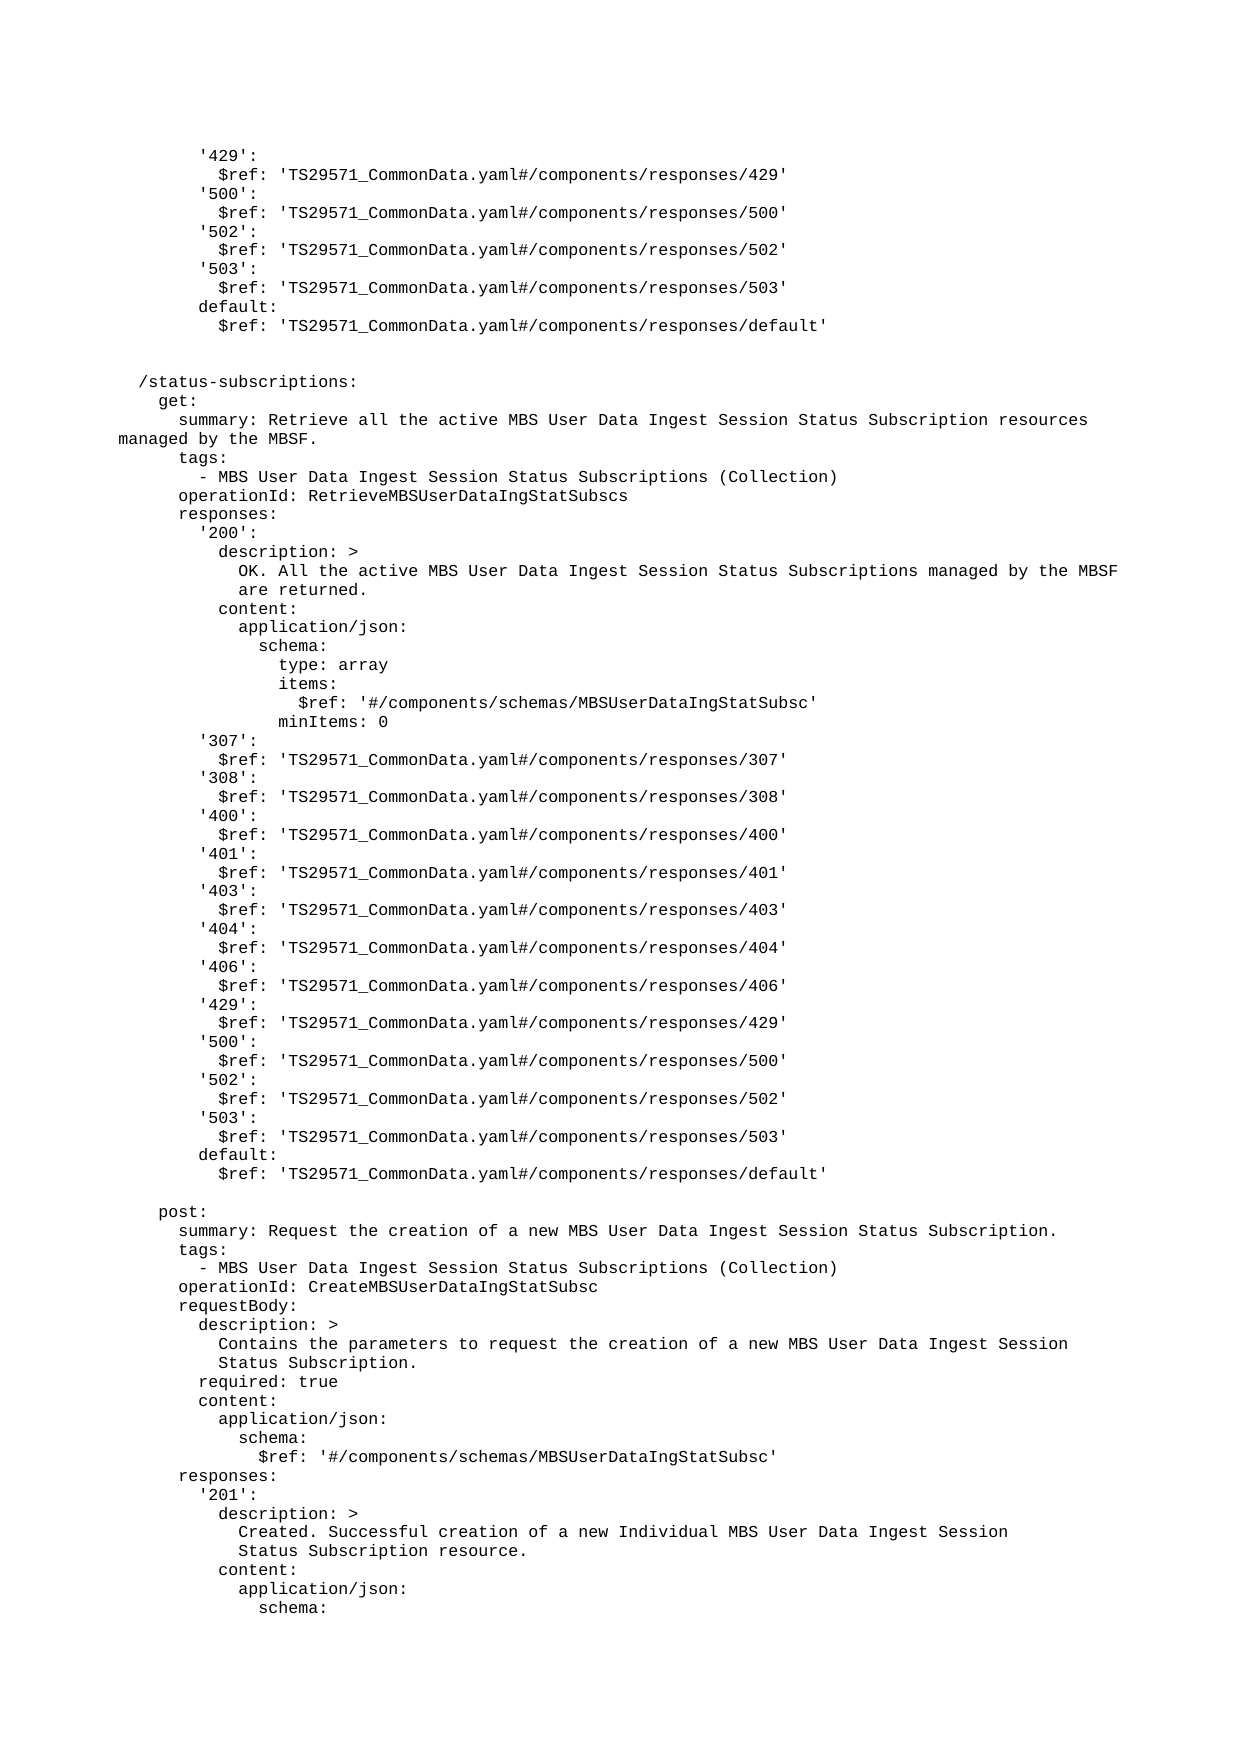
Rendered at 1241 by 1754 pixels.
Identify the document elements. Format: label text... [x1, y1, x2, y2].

text requestBody: [118, 1298, 1122, 1317]
text Status Subscription. [118, 1354, 1122, 1373]
text schema: [118, 1599, 1122, 1618]
text $ref: 'TS29571_CommonData.yaml#/components/responses/400' [118, 826, 1122, 845]
text items: [118, 676, 1122, 694]
text /status-subscriptions: [118, 374, 1122, 393]
text Contains the parameters to request the creation of a new MBS User Data Ingest Session [118, 1336, 1122, 1354]
text content: [118, 1392, 1122, 1411]
text tags: [118, 1241, 1122, 1260]
text Status Subscription resource. [118, 1543, 1122, 1562]
text are returned. [118, 581, 1122, 600]
text schema: [118, 1430, 1122, 1449]
text get: [118, 393, 1122, 412]
text application/json: [118, 1581, 1122, 1599]
text schema: [118, 638, 1122, 657]
text default: [118, 298, 1122, 317]
text '308': [118, 770, 1122, 789]
text $ref: 'TS29571_CommonData.yaml#/components/responses/403' [118, 902, 1122, 921]
text $ref: 'TS29571_CommonData.yaml#/components/responses/500' [118, 204, 1122, 223]
text required: true [118, 1373, 1122, 1392]
text '400': [118, 808, 1122, 826]
text '401': [118, 845, 1122, 864]
text $ref: 'TS29571_CommonData.yaml#/components/responses/503' [118, 1128, 1122, 1147]
text '500': [118, 185, 1122, 204]
text '429': [118, 996, 1122, 1015]
text application/json: [118, 1411, 1122, 1430]
text - MBS User Data Ingest Session Status Subscriptions (Collection) [118, 1260, 1122, 1279]
text description: > [118, 544, 1122, 562]
text content: [118, 1562, 1122, 1581]
text type: array [118, 657, 1122, 676]
text $ref: 'TS29571_CommonData.yaml#/components/responses/503' [118, 280, 1122, 298]
text '406': [118, 958, 1122, 977]
text minItems: 0 [118, 713, 1122, 732]
text - MBS User Data Ingest Session Status Subscriptions (Collection) [118, 468, 1122, 487]
text post: [118, 1203, 1122, 1222]
text '404': [118, 921, 1122, 939]
text operationId: RetrieveMBSUserDataIngStatSubscs [118, 487, 1122, 506]
text $ref: 'TS29571_CommonData.yaml#/components/responses/502' [118, 242, 1122, 261]
text description: > [118, 1317, 1122, 1336]
text '503': [118, 261, 1122, 280]
text '307': [118, 732, 1122, 751]
text application/json: [118, 619, 1122, 638]
text '403': [118, 883, 1122, 902]
text responses: [118, 1467, 1122, 1486]
text $ref: 'TS29571_CommonData.yaml#/components/responses/308' [118, 789, 1122, 808]
text $ref: '#/components/schemas/MBSUserDataIngStatSubsc' [118, 694, 1122, 713]
text '500': [118, 1034, 1122, 1053]
text '429': [118, 148, 1122, 167]
text description: > [118, 1505, 1122, 1524]
text $ref: 'TS29571_CommonData.yaml#/components/responses/401' [118, 864, 1122, 883]
text default: [118, 1147, 1122, 1166]
text $ref: 'TS29571_CommonData.yaml#/components/responses/default' [118, 317, 1122, 336]
text $ref: 'TS29571_CommonData.yaml#/components/responses/404' [118, 939, 1122, 958]
text $ref: 'TS29571_CommonData.yaml#/components/responses/429' [118, 167, 1122, 185]
text $ref: 'TS29571_CommonData.yaml#/components/responses/429' [118, 1015, 1122, 1034]
text summary: Request the creation of a new MBS User Data Ingest Session Status Subscription. [118, 1222, 1122, 1241]
text summary: Retrieve all the active MBS User Data Ingest Session Status Subscription resources managed by the MBSF. [118, 412, 1122, 449]
text $ref: 'TS29571_CommonData.yaml#/components/responses/406' [118, 977, 1122, 996]
text $ref: 'TS29571_CommonData.yaml#/components/responses/500' [118, 1053, 1122, 1072]
text $ref: 'TS29571_CommonData.yaml#/components/responses/307' [118, 751, 1122, 770]
text tags: [118, 449, 1122, 468]
text '200': [118, 525, 1122, 544]
text Created. Successful creation of a new Individual MBS User Data Ingest Session [118, 1524, 1122, 1543]
text $ref: 'TS29571_CommonData.yaml#/components/responses/default' [118, 1166, 1122, 1185]
text $ref: '#/components/schemas/MBSUserDataIngStatSubsc' [118, 1449, 1122, 1467]
text '502': [118, 223, 1122, 242]
text operationId: CreateMBSUserDataIngStatSubsc [118, 1279, 1122, 1298]
text '502': [118, 1072, 1122, 1090]
text content: [118, 600, 1122, 619]
text $ref: 'TS29571_CommonData.yaml#/components/responses/502' [118, 1090, 1122, 1109]
text OK. All the active MBS User Data Ingest Session Status Subscriptions managed by the MBSF [118, 562, 1122, 581]
text '201': [118, 1486, 1122, 1505]
text responses: [118, 506, 1122, 525]
text '503': [118, 1109, 1122, 1128]
